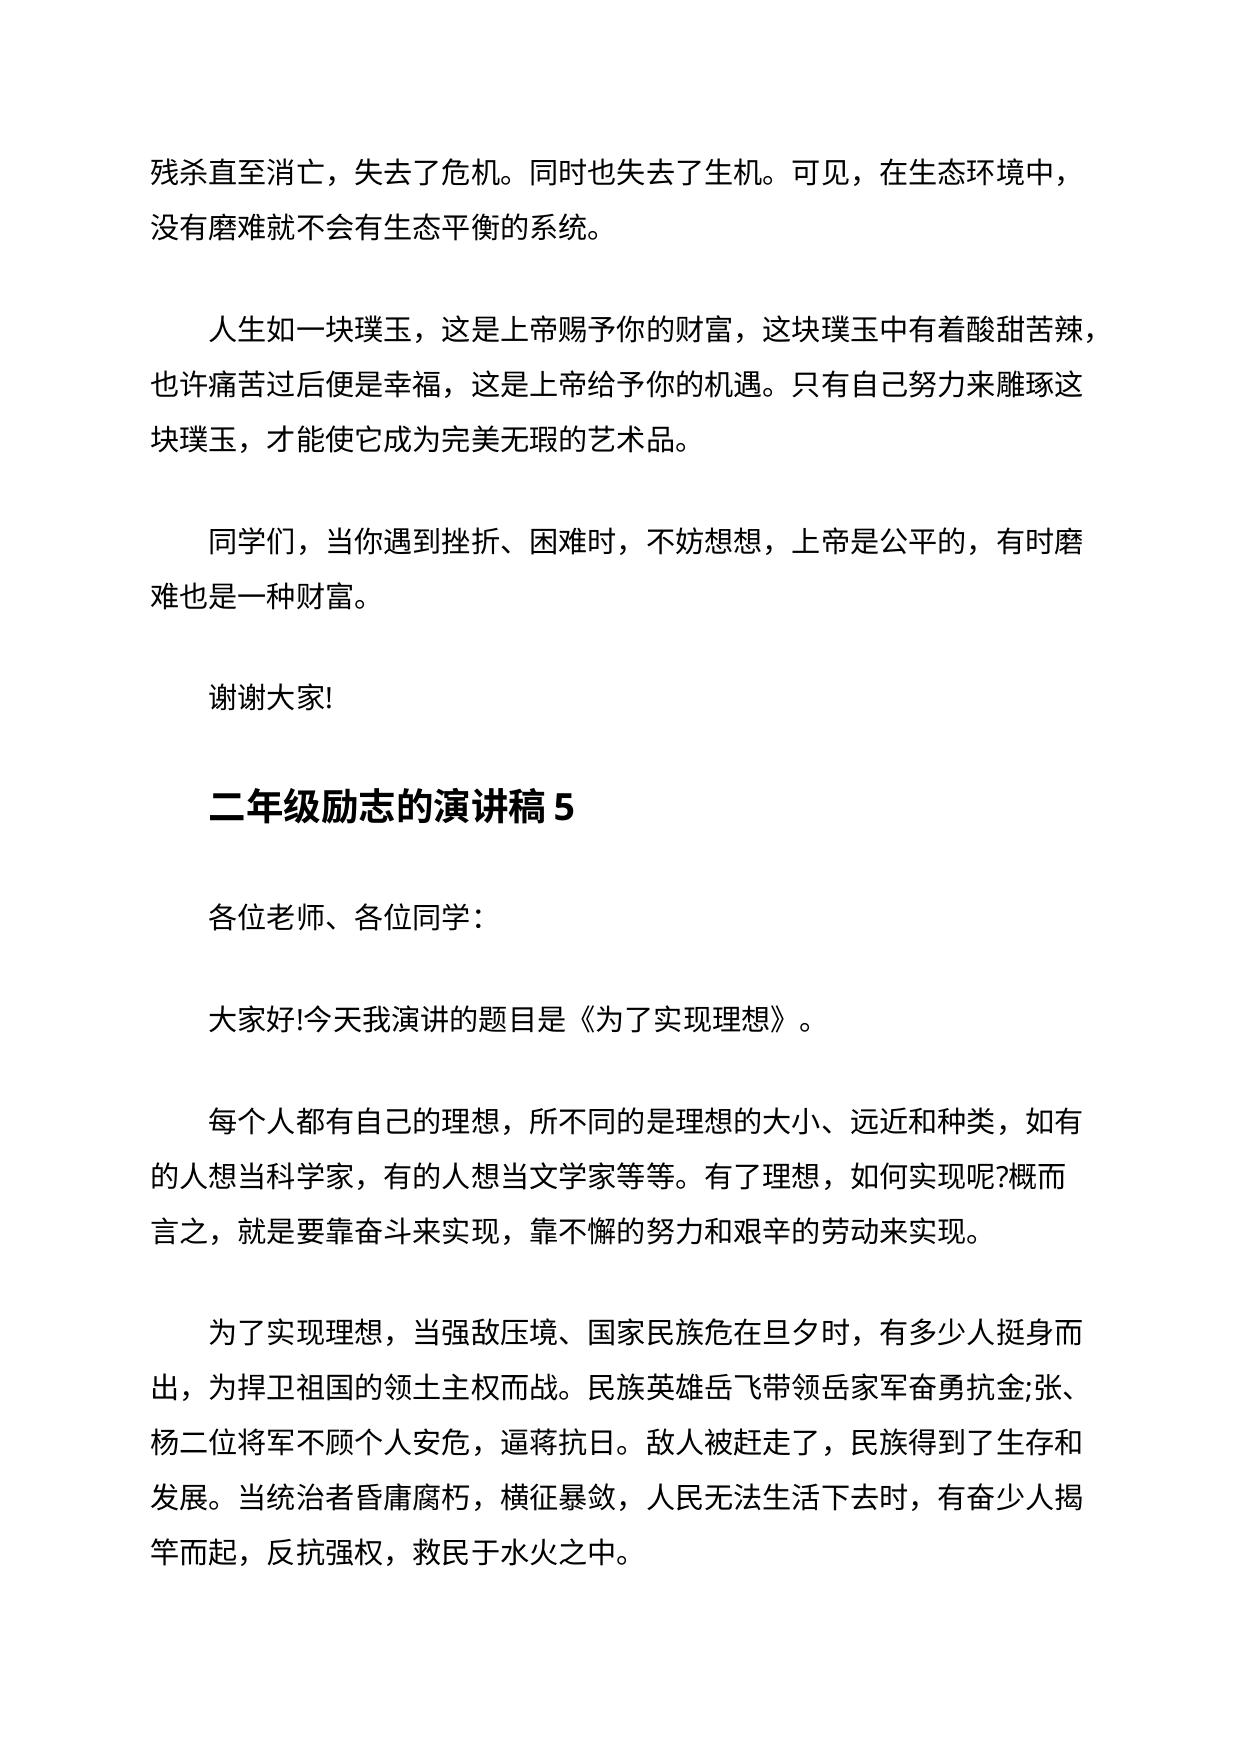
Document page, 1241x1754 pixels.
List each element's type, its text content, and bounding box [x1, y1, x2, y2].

text 每个人都有自己的理想，所不同的是理想的大小、远近和种类，如有的人想当科学家，有的人想当文学家等等。有了理想，如何实现呢?概而言之，就是要靠奋斗来实现，靠不懈的努力和艰辛的劳动来实现。 [150, 1098, 1090, 1250]
text 人生如一块璞玉，这是上帝赐予你的财富，这块璞玉中有着酸甜苦辣，也许痛苦过后便是幸福，这是上帝给予你的机遇。只有自己努力来雕琢这块璞玉，才能使它成为完美无瑕的艺术品。 [150, 307, 1090, 459]
text 同学们，当你遇到挫折、困难时，不妨想想，上帝是公平的，有时磨难也是一种财富。 [150, 518, 1090, 615]
text 为了实现理想，当强敌压境、国家民族危在旦夕时，有多少人挺身而出，为捍卫祖国的领土主权而战。民族英雄岳飞带领岳家军奋勇抗金;张、杨二位将军不顾个人安危，逼蒋抗日。敌人被赶走了，民族得到了生存和发展。当统治者昏庸腐朽，横征暴敛，人民无法生活下去时，有奋少人揭竿而起，反抗强权，救民于水火之中。 [150, 1310, 1090, 1572]
text 谢谢大家! [150, 675, 1090, 717]
text 各位老师、各位同学： [150, 894, 1090, 937]
text 大家好!今天我演讲的题目是《为了实现理想》。 [150, 996, 1090, 1039]
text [150, 150, 1090, 247]
text 二年级励志的演讲稿5 [150, 777, 1090, 831]
